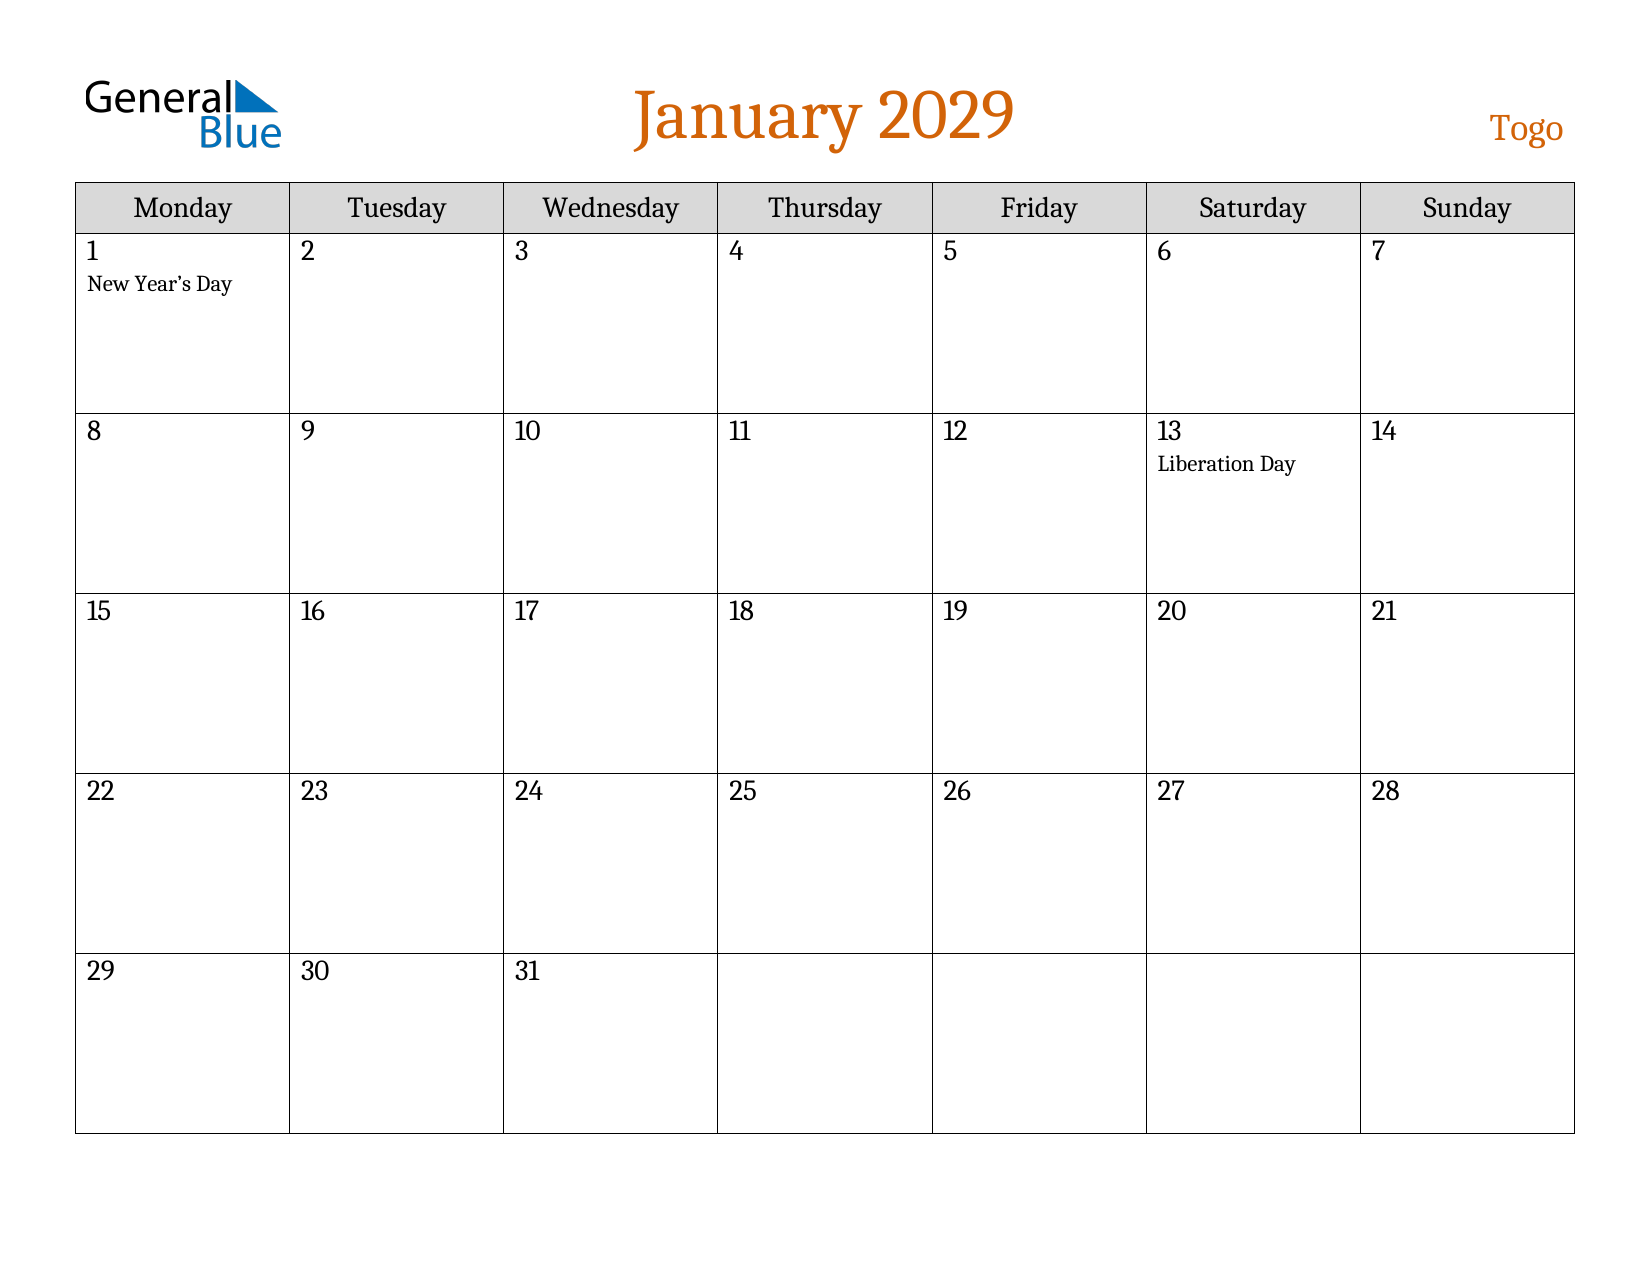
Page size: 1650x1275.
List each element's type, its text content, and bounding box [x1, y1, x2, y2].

table_cell 17 [504, 594, 717, 630]
table_cell 25 [718, 774, 932, 810]
table_cell 10 [504, 414, 717, 450]
table_cell 20 [1147, 594, 1360, 630]
table_cell [76, 810, 289, 953]
table_cell [933, 810, 1146, 953]
table_cell [504, 810, 717, 953]
table_cell [1361, 954, 1574, 990]
table_cell 22 [76, 774, 289, 810]
table_cell 21 [1361, 594, 1574, 630]
table_cell [718, 810, 932, 953]
table_header Togo [1146, 75, 1574, 182]
table_header [76, 75, 503, 182]
table_cell 24 [504, 774, 717, 810]
table_cell [933, 990, 1146, 1133]
table_cell [1361, 810, 1574, 953]
table_cell [1147, 954, 1360, 990]
table_cell Thursday [718, 183, 932, 233]
table_header January 2029 [504, 75, 1146, 182]
table_cell 3 [504, 234, 717, 270]
table_cell [290, 990, 503, 1133]
table_cell 19 [933, 594, 1146, 630]
table_cell Friday [933, 183, 1146, 233]
table_cell [504, 630, 717, 773]
table_cell Liberation Day [1147, 450, 1360, 593]
table_cell 26 [933, 774, 1146, 810]
table_cell [933, 954, 1146, 990]
table_cell Saturday [1147, 183, 1360, 233]
table_cell New Year’s Day [76, 270, 289, 413]
table_cell [933, 450, 1146, 593]
table_cell [76, 630, 289, 773]
table_cell 1 [76, 234, 289, 270]
table_cell [1147, 990, 1360, 1133]
table_cell [718, 450, 932, 593]
table_cell 30 [290, 954, 503, 990]
table_cell 29 [76, 954, 289, 990]
table_cell 2 [290, 234, 503, 270]
table_cell 7 [1361, 234, 1574, 270]
table_cell [1361, 990, 1574, 1133]
table_cell 31 [504, 954, 717, 990]
table_cell [504, 270, 717, 413]
table_cell 27 [1147, 774, 1360, 810]
table_cell 6 [1147, 234, 1360, 270]
table_cell 4 [718, 234, 932, 270]
table_cell [718, 990, 932, 1133]
table_cell 13 [1147, 414, 1360, 450]
table_cell [1361, 630, 1574, 773]
table_cell [933, 630, 1146, 773]
picture [86, 80, 281, 148]
table_cell 8 [76, 414, 289, 450]
table_cell [718, 630, 932, 773]
table_cell [1147, 630, 1360, 773]
table_cell Monday [76, 183, 289, 233]
table_cell Tuesday [290, 183, 503, 233]
table_cell 18 [718, 594, 932, 630]
table_cell [76, 450, 289, 593]
table_cell [1361, 450, 1574, 593]
table_cell [504, 450, 717, 593]
table_cell [504, 990, 717, 1133]
table_cell [290, 450, 503, 593]
table_cell 15 [76, 594, 289, 630]
table_cell [1147, 810, 1360, 953]
table_cell 28 [1361, 774, 1574, 810]
table_cell [718, 954, 932, 990]
table_cell Sunday [1361, 183, 1574, 233]
table_cell 14 [1361, 414, 1574, 450]
table_cell [1361, 270, 1574, 413]
table_cell 23 [290, 774, 503, 810]
table_cell [290, 810, 503, 953]
table_cell 5 [933, 234, 1146, 270]
table_cell [290, 270, 503, 413]
table_cell [933, 270, 1146, 413]
table_cell 11 [718, 414, 932, 450]
table_cell [290, 630, 503, 773]
table_cell 12 [933, 414, 1146, 450]
table_cell [718, 270, 932, 413]
table_cell Wednesday [504, 183, 717, 233]
table_cell [76, 990, 289, 1133]
table_cell 16 [290, 594, 503, 630]
table_cell 9 [290, 414, 503, 450]
table_cell [1147, 270, 1360, 413]
